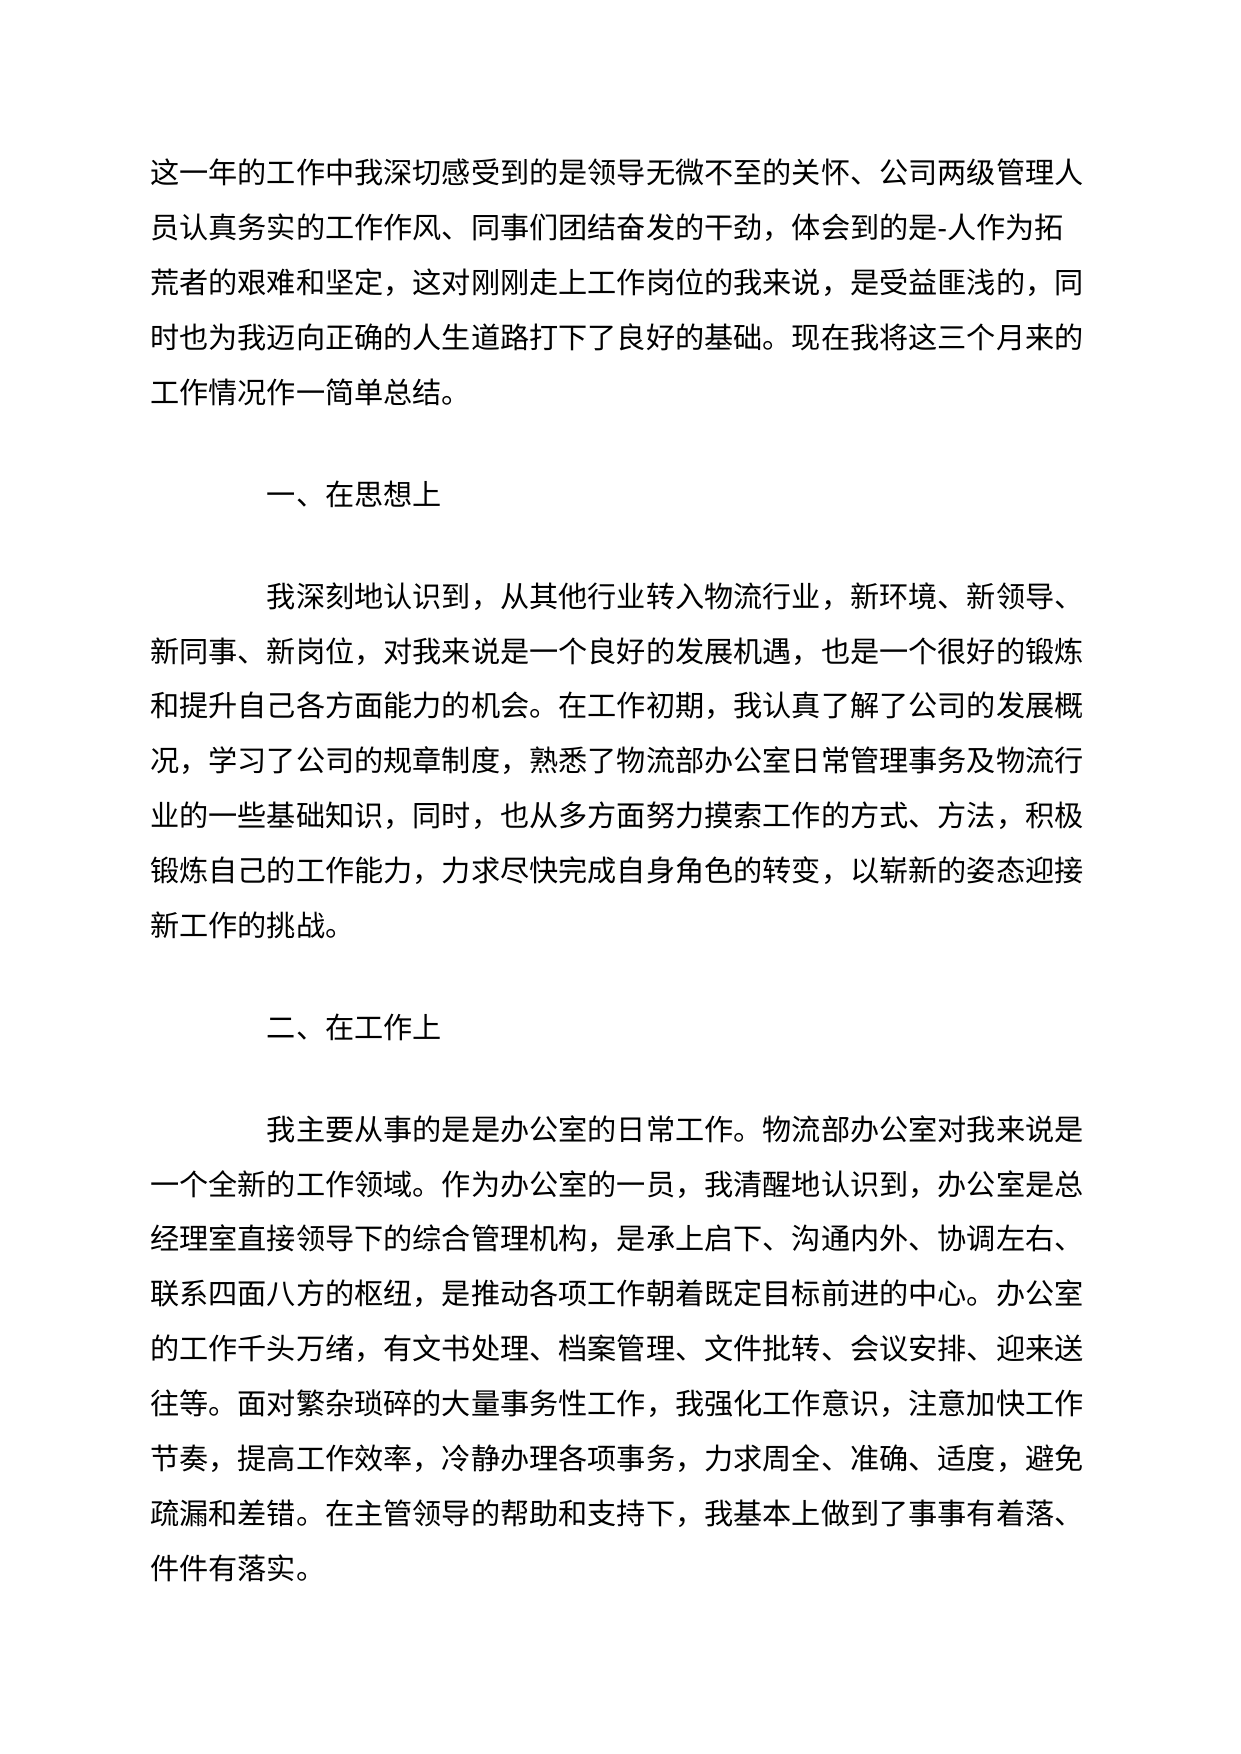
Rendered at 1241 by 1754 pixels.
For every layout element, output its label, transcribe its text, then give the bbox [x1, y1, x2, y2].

text 一、在思想上 [150, 471, 1090, 514]
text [150, 150, 1090, 412]
text 二、在工作上 [150, 1004, 1090, 1047]
text 我主要从事的是是办公室的日常工作。物流部办公室对我来说是一个全新的工作领域。作为办公室的一员，我清醒地认识到，办公室是总经理室直接领导下的综合管理机构，是承上启下、沟通内外、协调左右、联系四面八方的枢纽，是推动各项工作朝着既定目标前进的中心。办公室的工作千头万绪，有文书处理、档案管理、文件批转、会议安排、迎来送往等。面对繁杂琐碎的大量事务性工作，我强化工作意识，注意加快工作节奏，提高工作效率，冷静办理各项事务，力求周全、准确、适度，避免疏漏和差错。在主管领导的帮助和支持下，我基本上做到了事事有着落、件件有落实。 [150, 1106, 1090, 1588]
text 我深刻地认识到，从其他行业转入物流行业，新环境、新领导、新同事、新岗位，对我来说是一个良好的发展机遇，也是一个很好的锻炼和提升自己各方面能力的机会。在工作初期，我认真了解了公司的发展概况，学习了公司的规章制度，熟悉了物流部办公室日常管理事务及物流行业的一些基础知识，同时，也从多方面努力摸索工作的方式、方法，积极锻炼自己的工作能力，力求尽快完成自身角色的转变，以崭新的姿态迎接新工作的挑战。 [150, 573, 1090, 945]
